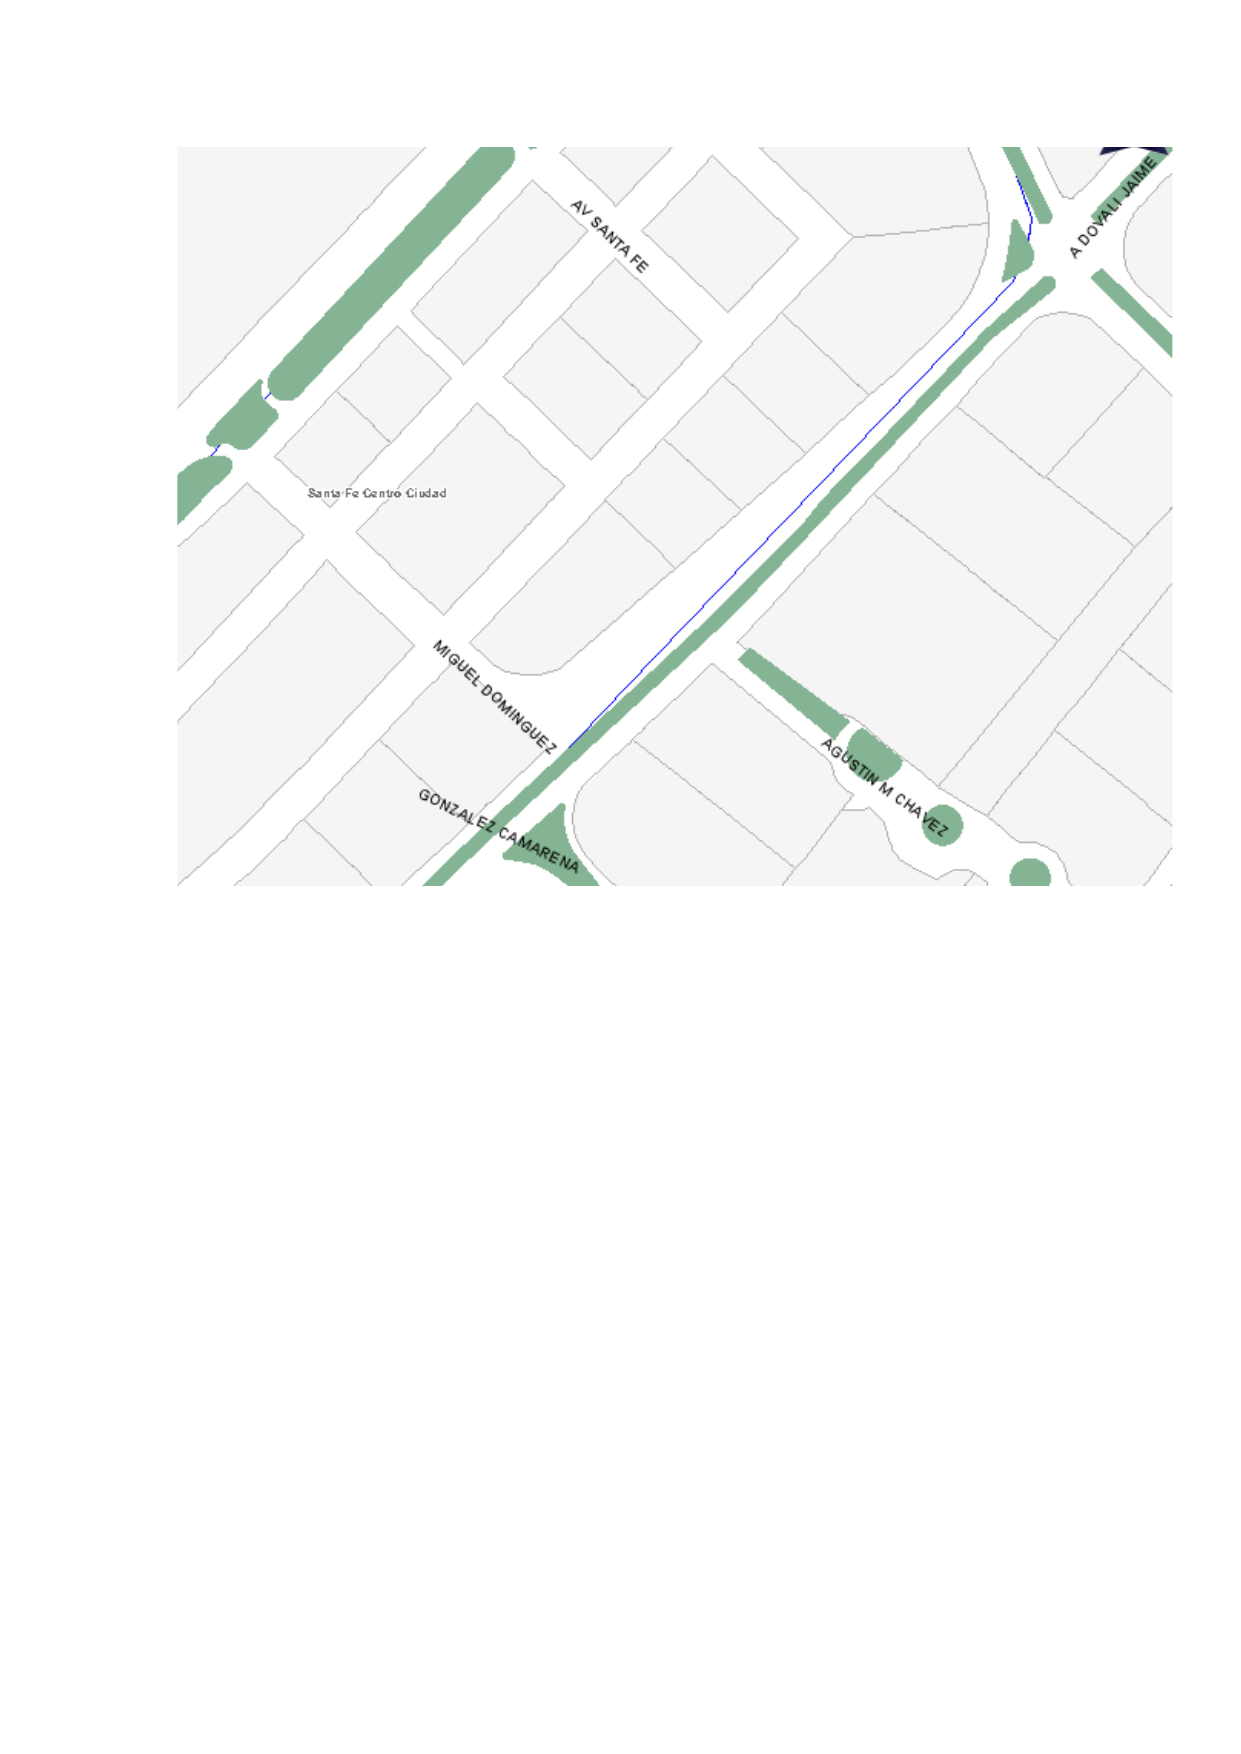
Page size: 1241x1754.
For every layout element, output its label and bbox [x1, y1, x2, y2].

picture [177, 147, 1178, 886]
